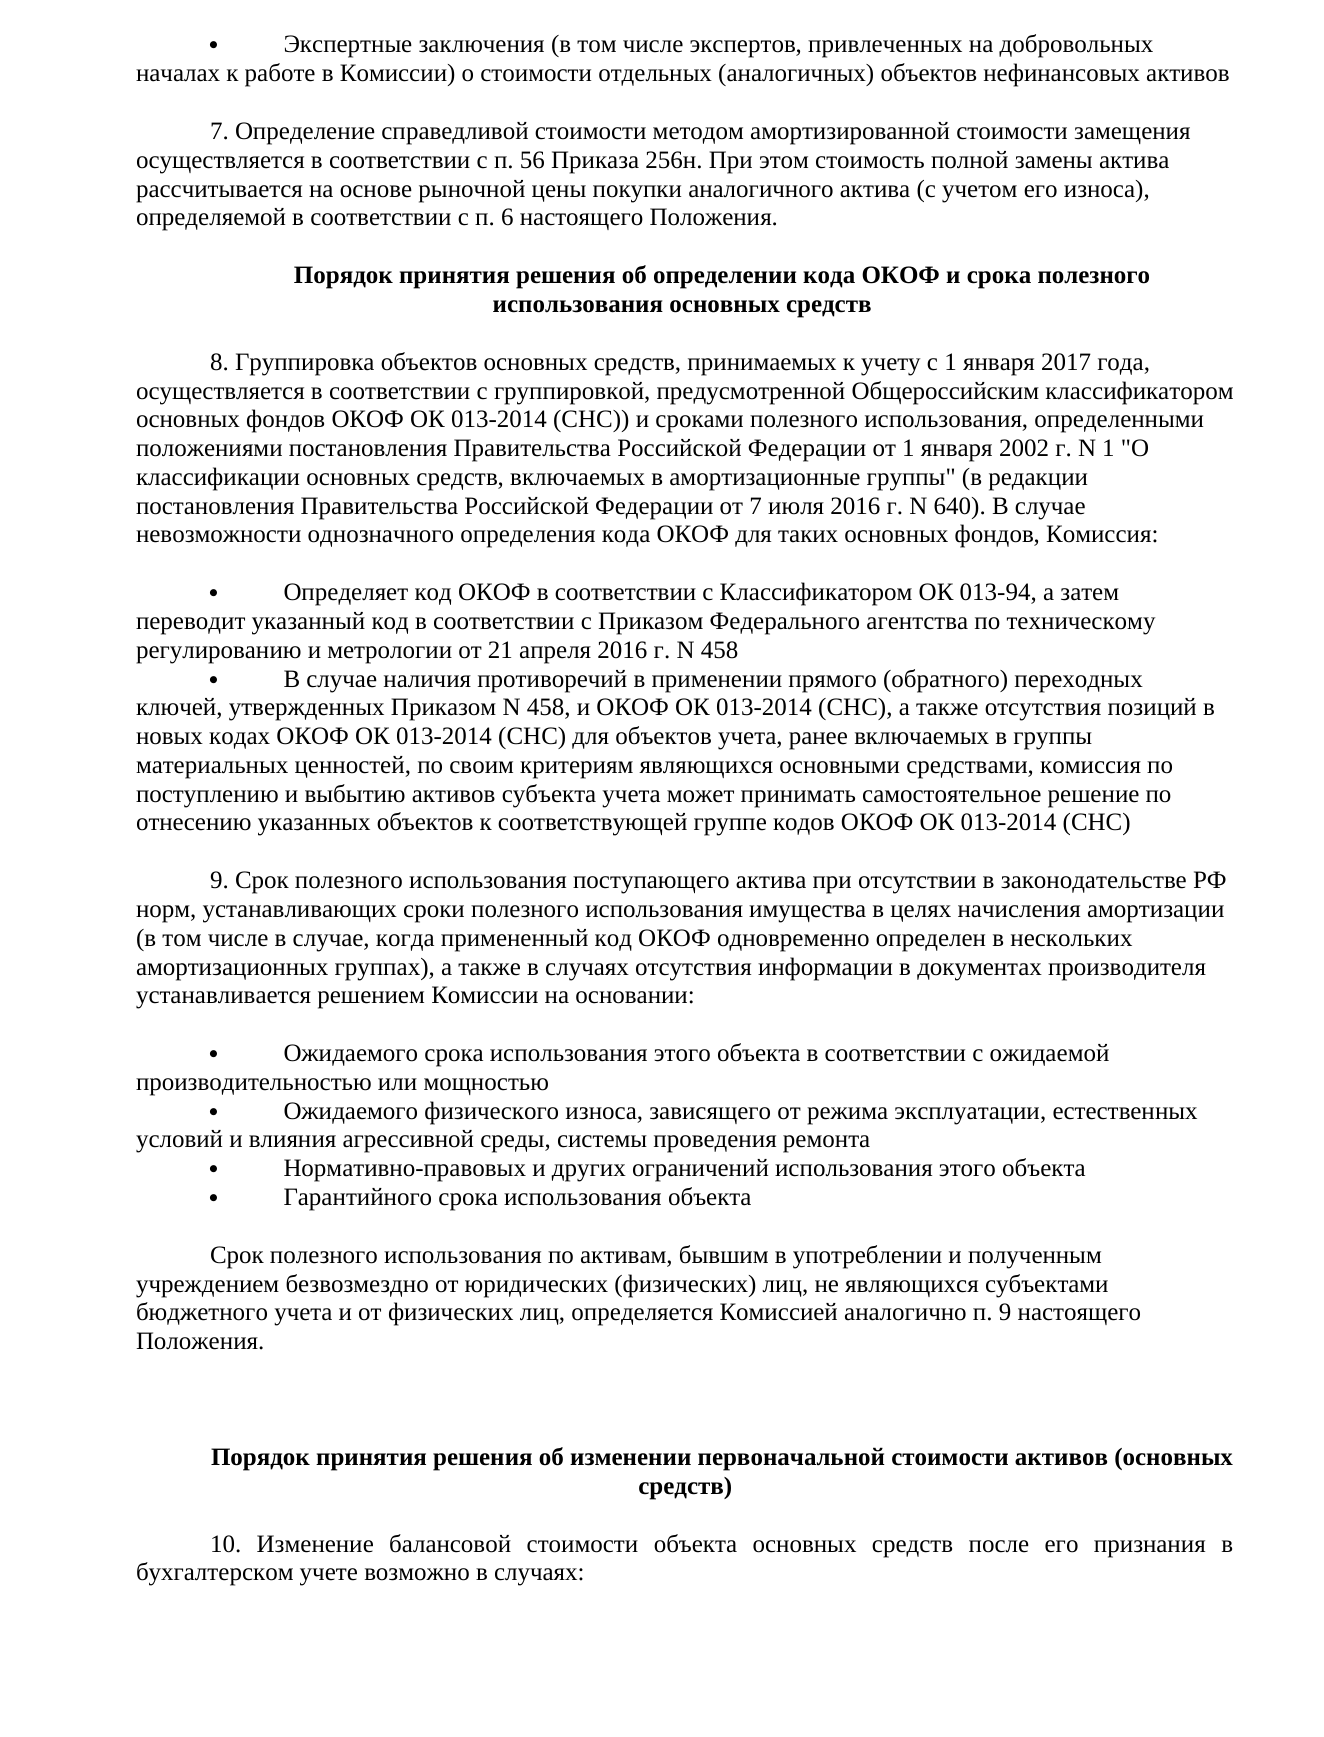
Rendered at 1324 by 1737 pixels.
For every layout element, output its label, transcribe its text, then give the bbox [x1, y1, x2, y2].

text 10. Изменение балансовой стоимости объекта основных средств после его признания в бухгалтерском учете возможно в случаях: [136, 1529, 1234, 1586]
list Нормативно-правовых и других ограничений использования этого объекта [136, 1153, 1234, 1182]
text 8. Группировка объектов основных средств, принимаемых к учету с 1 января 2017 года, осуществляется в соответствии с группировкой, предусмотренной Общероссийским классификатором основных фондов ОКОФ ОК 013-2014 (СНС)) и сроками полезного использования, определенными положениями постановления Правительства Российской Федерации от 1 января 2002 г. N 1 "О классификации основных средств, включаемых в амортизационные группы" (в редакции постановления Правительства Российской Федерации от 7 июля 2016 г. N 640). В случае невозможности однозначного определения кода ОКОФ для таких основных фондов, Комиссия: [136, 347, 1234, 548]
text 9. Срок полезного использования поступающего актива при отсутствии в законодательстве РФ норм, устанавливающих сроки полезного использования имущества в целях начисления амортизации (в том числе в случае, когда примененный код ОКОФ одновременно определен в нескольких амортизационных группах), а также в случаях отсутствия информации в документах производителя устанавливается решением Комиссии на основании: [136, 865, 1234, 1009]
text Срок полезного использования по активам, бывшим в употреблении и полученным учреждением безвозмездно от юридических (физических) лиц, не являющихся субъектами бюджетного учета и от физических лиц, определяется Комиссией аналогично п. 9 настоящего Положения. [136, 1240, 1234, 1355]
list Ожидаемого срока использования этого объекта в соответствии с ожидаемой производительностью или мощностью [136, 1038, 1234, 1096]
list Определяет код ОКОФ в соответствии с Классификатором ОК 013-94, а затем переводит указанный код в соответствии с Приказом Федерального агентства по техническому регулированию и метрологии от 21 апреля 2016 г. N 458 [136, 577, 1234, 664]
text Порядок принятия решения об определении кода ОКОФ и срока полезного использования основных средств [136, 260, 1234, 318]
text Порядок принятия решения об изменении первоначальной стоимости активов (основных средств) [136, 1442, 1234, 1499]
text 7. Определение справедливой стоимости методом амортизированной стоимости замещения осуществляется в соответствии с п. 56 Приказа 256н. При этом стоимость полной замены актива рассчитывается на основе рыночной цены покупки аналогичного актива (с учетом его износа), определяемой в соответствии с п. 6 настоящего Положения. [136, 116, 1234, 231]
list Экспертные заключения (в том числе экспертов, привлеченных на добровольных началах к работе в Комиссии) о стоимости отдельных (аналогичных) объектов нефинансовых активов [136, 29, 1234, 87]
list Ожидаемого физического износа, зависящего от режима эксплуатации, естественных условий и влияния агрессивной среды, системы проведения ремонта [136, 1096, 1234, 1153]
list Гарантийного срока использования объекта [136, 1182, 1234, 1211]
list В случае наличия противоречий в применении прямого (обратного) переходных ключей, утвержденных Приказом N 458, и ОКОФ ОК 013-2014 (СНС), а также отсутствия позиций в новых кодах ОКОФ ОК 013-2014 (СНС) для объектов учета, ранее включаемых в группы материальных ценностей, по своим критериям являющихся основными средствами, комиссия по поступлению и выбытию активов субъекта учета может принимать самостоятельное решение по отнесению указанных объектов к соответствующей группе кодов ОКОФ ОК 013-2014 (СНС) [136, 664, 1234, 836]
